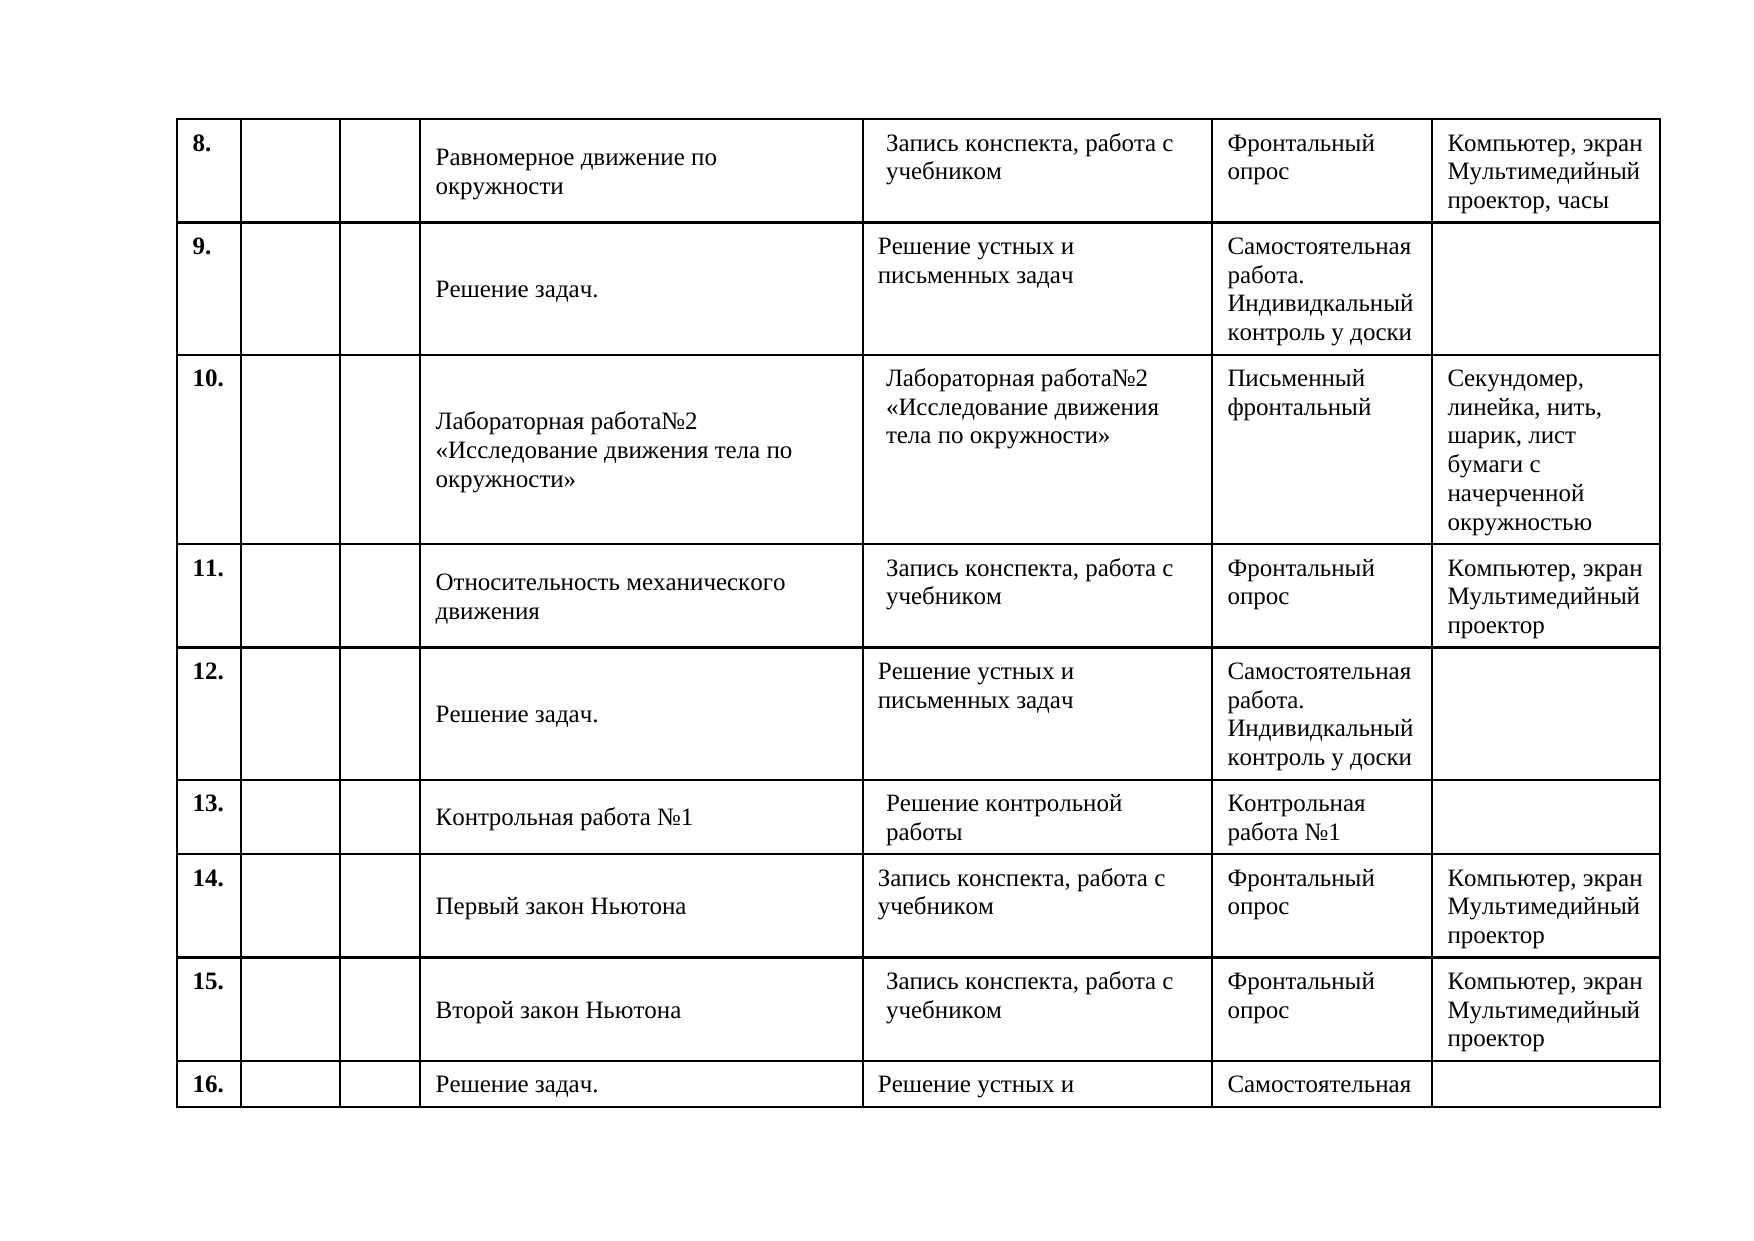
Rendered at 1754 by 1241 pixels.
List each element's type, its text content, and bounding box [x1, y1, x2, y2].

table_cell Фронтальный опрос [1213, 120, 1431, 221]
table_cell [341, 1062, 419, 1106]
table_cell Запись конспекта, работа с учебником [864, 855, 1211, 956]
table_cell Самостоятельная работа. Индивидкальный контроль у доски [1213, 224, 1431, 353]
table_cell [242, 224, 339, 353]
table_cell [178, 781, 240, 853]
table_cell Лабораторная работа№2 «Исследование движения тела по окружности» [421, 356, 862, 543]
table_cell [341, 224, 419, 353]
table_cell [242, 1062, 339, 1106]
table_cell Запись конспекта, работа с учебником [864, 120, 1211, 221]
table_cell Решение контрольной работы [864, 781, 1211, 853]
table_cell Запись конспекта, работа с учебником [864, 545, 1211, 646]
table_cell Решение задач. [421, 224, 862, 353]
table_cell [178, 855, 240, 956]
table_cell [341, 356, 419, 543]
table_cell [242, 356, 339, 543]
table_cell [1213, 1062, 1431, 1106]
table_cell Решение устных и письменных задач [864, 649, 1211, 778]
table_cell [242, 959, 339, 1060]
table_cell [341, 120, 419, 221]
table_cell [178, 356, 240, 543]
table_cell [178, 649, 240, 778]
table_cell [178, 545, 240, 646]
table_cell Решение задач. [421, 1062, 862, 1106]
table_cell [242, 855, 339, 956]
table_cell Компьютер, экран Мультимедийный проектор [1433, 545, 1659, 646]
table_cell [242, 781, 339, 853]
table_cell [242, 120, 339, 221]
table_cell Фронтальный опрос [1213, 545, 1431, 646]
table_cell Секундомер, линейка, нить, шарик, лист бумаги с начерченной окружностью [1433, 356, 1659, 543]
table_cell [1433, 649, 1659, 778]
table_cell Фронтальный опрос [1213, 855, 1431, 956]
table_cell Контрольная работа №1 [421, 781, 862, 853]
table_cell Второй закон Ньютона [421, 959, 862, 1060]
table_cell [341, 959, 419, 1060]
table_cell [1433, 1062, 1659, 1106]
table_cell Фронтальный опрос [1213, 959, 1431, 1060]
table_cell [341, 781, 419, 853]
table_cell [864, 1062, 1211, 1106]
table_cell [242, 545, 339, 646]
table_cell [1433, 224, 1659, 353]
table_cell Относительность механического движения [421, 545, 862, 646]
table_cell Письменный фронтальный [1213, 356, 1431, 543]
table_cell Запись конспекта, работа с учебником [864, 959, 1211, 1060]
table_cell [1433, 781, 1659, 853]
table_cell [178, 120, 240, 221]
table_cell Первый закон Ньютона [421, 855, 862, 956]
table_cell Компьютер, экран Мультимедийный проектор, часы [1433, 120, 1659, 221]
table_cell Лабораторная работа№2 «Исследование движения тела по окружности» [864, 356, 1211, 543]
table_cell [178, 959, 240, 1060]
table_cell Самостоятельная работа. Индивидкальный контроль у доски [1213, 649, 1431, 778]
table_cell [341, 545, 419, 646]
table_cell [242, 649, 339, 778]
table_cell [178, 224, 240, 353]
table_cell Равномерное движение по окружности [421, 120, 862, 221]
table_cell Контрольная работа №1 [1213, 781, 1431, 853]
table_cell Компьютер, экран Мультимедийный проектор [1433, 855, 1659, 956]
table_cell [341, 649, 419, 778]
table_cell [341, 855, 419, 956]
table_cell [1433, 959, 1659, 1060]
table_cell Решение устных и письменных задач [864, 224, 1211, 353]
table_cell Решение задач. [421, 649, 862, 778]
table_cell [178, 1062, 240, 1106]
